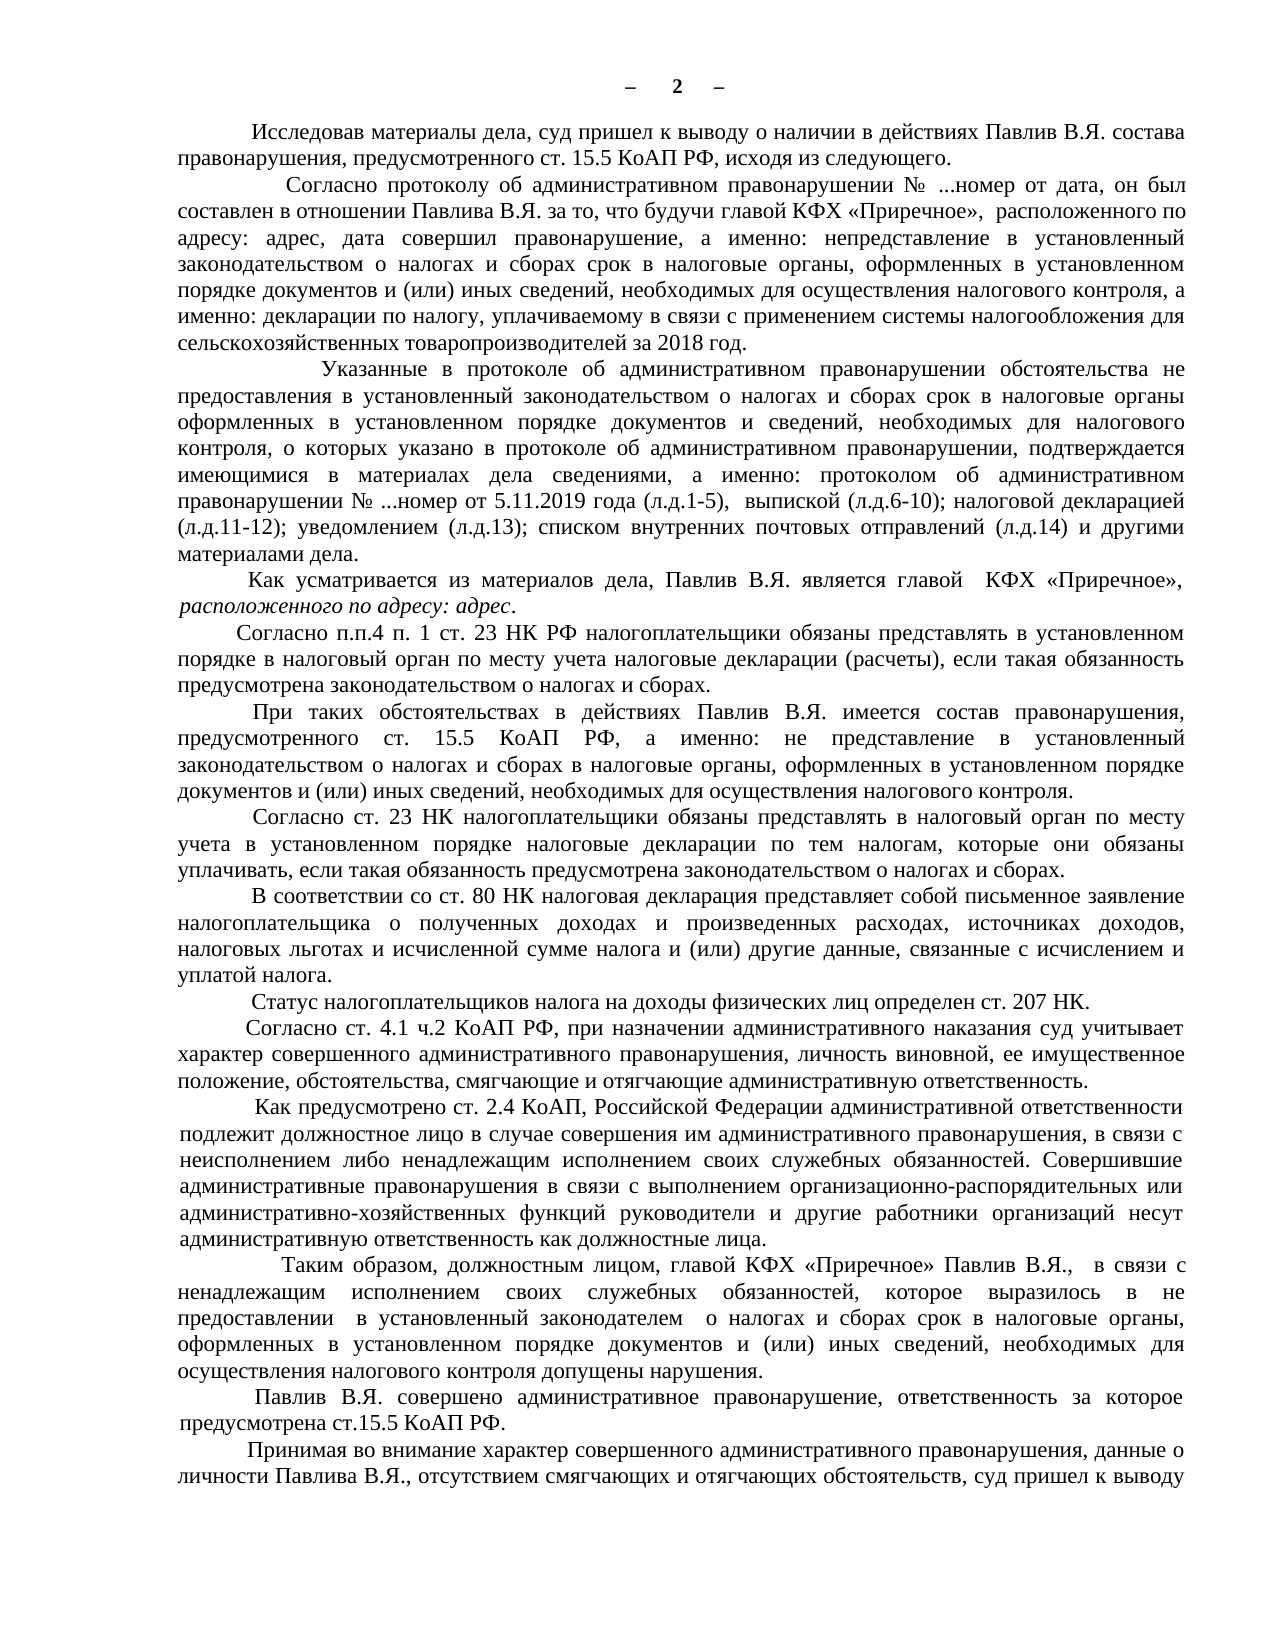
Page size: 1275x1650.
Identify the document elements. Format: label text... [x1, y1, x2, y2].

text Исследовав материалы дела, суд пришел к выводу о наличии в действиях Павлив В.Я. состава правонарушения, предусмотренного ст. 15.5 КоАП РФ, исходя из следующего. [177, 118, 1186, 171]
text Согласно п.п.4 п. 1 ст. 23 НК РФ налогоплательщики обязаны представлять в установленном порядке в налоговый орган по месту учета налоговые декларации (расчеты), если такая обязанность предусмотрена законодательством о налогах и сборах. [177, 619, 1186, 698]
text Согласно ст. 4.1 ч.2 КоАП РФ, при назначении административного наказания суд учитывает характер совершенного административного правонарушения, личность виновной, ее имущественное положение, обстоятельства, смягчающие и отягчающие административную ответственность. [177, 1014, 1186, 1093]
text Как предусмотрено ст. 2.4 КоАП, Российской Федерации административной ответственности подлежит должностное лицо в случае совершения им административного правонарушения, в связи с неисполнением либо ненадлежащим исполнением своих служебных обязанностей. Совершившие административные правонарушения в связи с выполнением организационно-распорядительных или административно-хозяйственных функций руководители и другие работники организаций несут административную ответственность как должностные лица. [179, 1093, 1184, 1251]
text Согласно ст. 23 НК налогоплательщики обязаны представлять в налоговый орган по месту учета в установленном порядке налоговые декларации по тем налогам, которые они обязаны уплачивать, если такая обязанность предусмотрена законодательством о налогах и сборах. [177, 803, 1186, 882]
text Согласно протоколу об административном правонарушении № ...номер от дата, он был составлен в отношении Павлива В.Я. за то, что будучи главой КФХ «Приречное», расположенного по адресу: адрес, дата совершил правонарушение, а именно: непредставление в установленный законодательством о налогах и сборах срок в налоговые органы, оформленных в установленном порядке документов и (или) иных сведений, необходимых для осуществления налогового контроля, а именно: декларации по налогу, уплачиваемому в связи с применением системы налогообложения для сельскохозяйственных товаропроизводителей за 2018 год. [177, 171, 1186, 355]
text Павлив В.Я. совершено административное правонарушение, ответственность за которое предусмотрена ст.15.5 КоАП РФ. [179, 1383, 1184, 1436]
text Таким образом, должностным лицом, главой КФХ «Приречное» Павлив В.Я., в связи с ненадлежащим исполнением своих служебных обязанностей, которое выразилось в не предоставлении в установленный законодателем о налогах и сборах срок в налоговые органы, оформленных в установленном порядке документов и (или) иных сведений, необходимых для осуществления налогового контроля допущены нарушения. [177, 1251, 1186, 1383]
text При таких обстоятельствах в действиях Павлив В.Я. имеется состав правонарушения, предусмотренного ст. 15.5 КоАП РФ, а именно: не представление в установленный законодательством о налогах и сборах в налоговые органы, оформленных в установленном порядке документов и (или) иных сведений, необходимых для осуществления налогового контроля. [177, 698, 1186, 803]
text В соответствии со ст. 80 НК налоговая декларация представляет собой письменное заявление налогоплательщика о полученных доходах и произведенных расходах, источниках доходов, налоговых льготах и исчисленной сумме налога и (или) другие данные, связанные с исчислением и уплатой налога. [177, 882, 1186, 988]
text Статус налогоплательщиков налога на доходы физических лиц определен ст. 207 НК. [177, 988, 1186, 1014]
text Как усматривается из материалов дела, Павлив В.Я. является главой КФХ «Приречное», расположенного по адресу: адрес. [179, 566, 1184, 619]
text Указанные в протоколе об административном правонарушении обстоятельства не предоставления в установленный законодательством о налогах и сборах срок в налоговые органы оформленных в установленном порядке документов и сведений, необходимых для налогового контроля, о которых указано в протоколе об административном правонарушении, подтверждается имеющимися в материалах дела сведениями, а именно: протоколом об административном правонарушении № ...номер от 5.11.2019 года (л.д.1-5), выпиской (л.д.6-10); налоговой декларацией (л.д.11-12); уведомлением (л.д.13); списком внутренних почтовых отправлений (л.д.14) и другими материалами дела. [177, 355, 1186, 566]
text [177, 1436, 1186, 1488]
